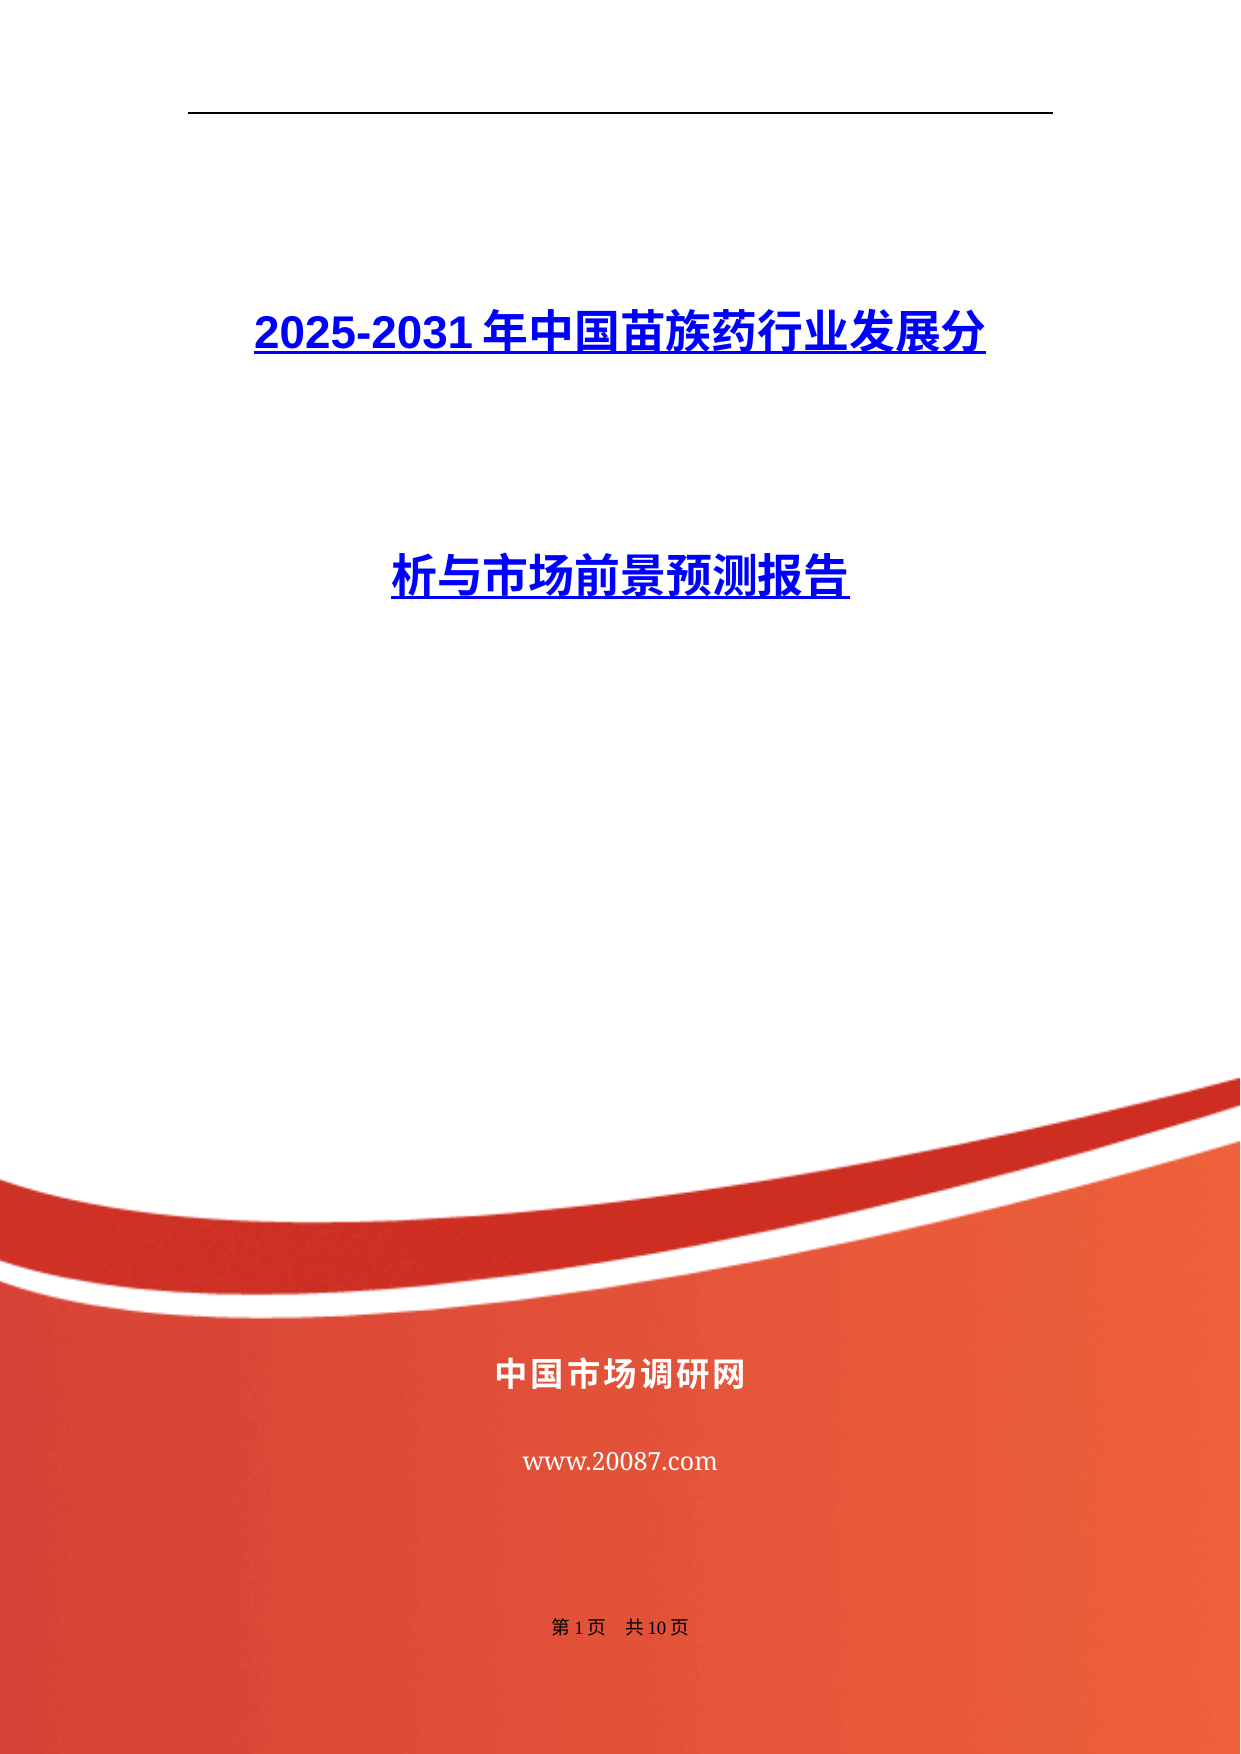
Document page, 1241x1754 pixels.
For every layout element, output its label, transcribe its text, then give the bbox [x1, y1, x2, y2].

picture [0, 1006, 1241, 1754]
text www.20087.com [187, 1428, 1053, 1493]
subtitle 中国市场调研网 [187, 1339, 1053, 1404]
table_header 2025-2031年中国苗族药行业发展分析与市场前景预测报告 [188, 207, 1053, 773]
